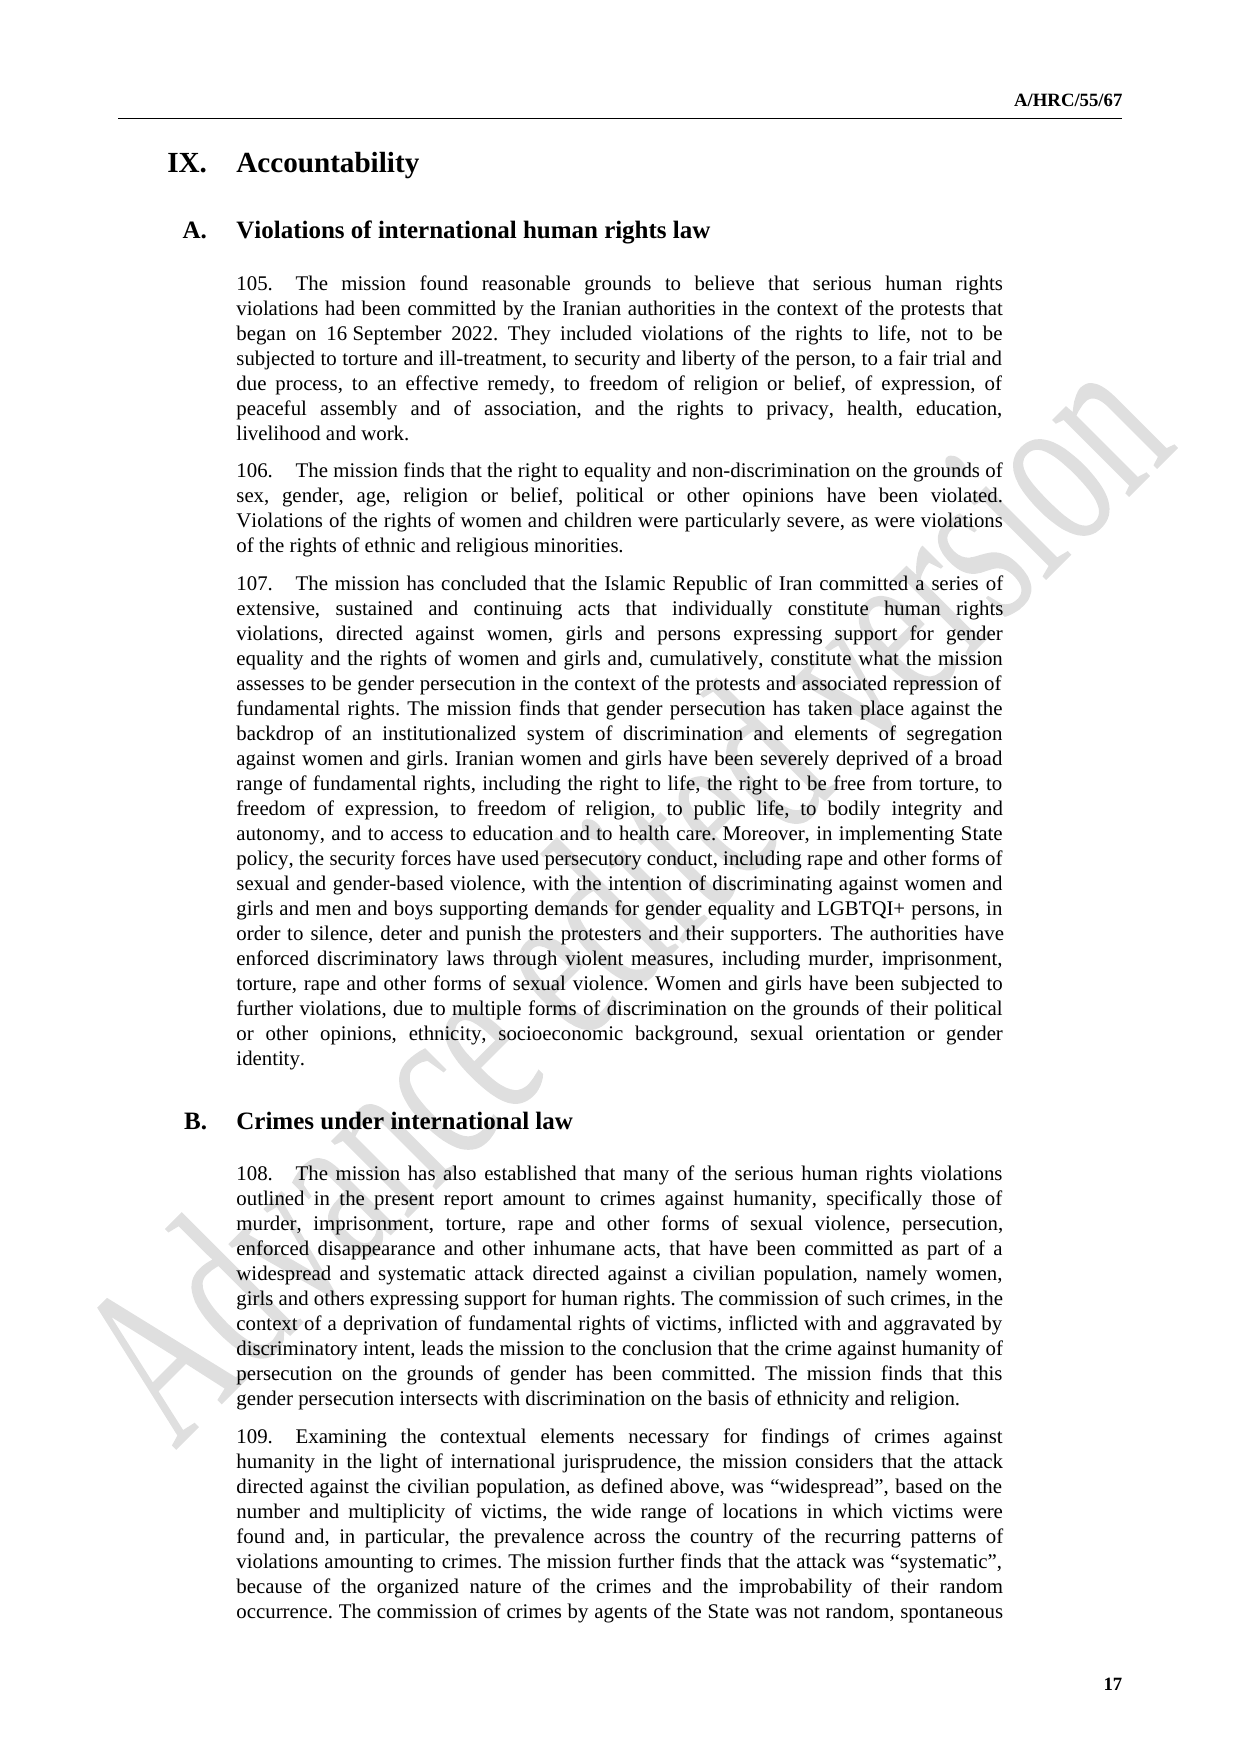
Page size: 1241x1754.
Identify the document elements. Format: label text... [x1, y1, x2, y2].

text B. Crimes under international law [118, 1107, 1004, 1135]
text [236, 1423, 1004, 1623]
text 105. The mission found reasonable grounds to believe that serious human rights violations had been committed by the Iranian authorities in the context of the protests that began on 16 September 2022. They included violations of the rights to life, not to be subjected to torture and ill-treatment, to security and liberty of the person, to a fair trial and due process, to an effective remedy, to freedom of religion or belief, of expression, of peaceful assembly and of association, and the rights to privacy, health, education, livelihood and work. [236, 269, 1004, 444]
text 108. The mission has also established that many of the serious human rights violations outlined in the present report amount to crimes against humanity, specifically those of murder, imprisonment, torture, rape and other forms of sexual violence, persecution, enforced disappearance and other inhumane acts, that have been committed as part of a widespread and systematic attack directed against a civilian population, namely women, girls and others expressing support for human rights. The commission of such crimes, in the context of a deprivation of fundamental rights of victims, inflicted with and aggravated by discriminatory intent, leads the mission to the conclusion that the crime against humanity of persecution on the grounds of gender has been committed. The mission finds that this gender persecution intersects with discrimination on the basis of ethnicity and religion. [236, 1160, 1004, 1410]
text IX. Accountability [118, 148, 1004, 179]
text 107. The mission has concluded that the Islamic Republic of Iran committed a series of extensive, sustained and continuing acts that individually constitute human rights violations, directed against women, girls and persons expressing support for gender equality and the rights of women and girls and, cumulatively, constitute what the mission assesses to be gender persecution in the context of the protests and associated repression of fundamental rights. The mission finds that gender persecution has taken place against the backdrop of an institutionalized system of discrimination and elements of segregation against women and girls. Iranian women and girls have been severely deprived of a broad range of fundamental rights, including the right to life, the right to be free from torture, to freedom of expression, to freedom of religion, to public life, to bodily integrity and autonomy, and to access to education and to health care. Moreover, in implementing State policy, the security forces have used persecutory conduct, including rape and other forms of sexual and gender-based violence, with the intention of discriminating against women and girls and men and boys supporting demands for gender equality and LGBTQI+ persons, in order to silence, deter and punish the protesters and their supporters. The authorities have enforced discriminatory laws through violent measures, including murder, imprisonment, torture, rape and other forms of sexual violence. Women and girls have been subjected to further violations, due to multiple forms of discrimination on the grounds of their political or other opinions, ethnicity, socioeconomic background, sexual orientation or gender identity. [236, 569, 1004, 1069]
text A. Violations of international human rights law [118, 216, 1004, 244]
text 106. The mission finds that the right to equality and non-discrimination on the grounds of sex, gender, age, religion or belief, political or other opinions have been violated. Violations of the rights of women and children were particularly severe, as were violations of the rights of ethnic and religious minorities. [236, 457, 1004, 557]
